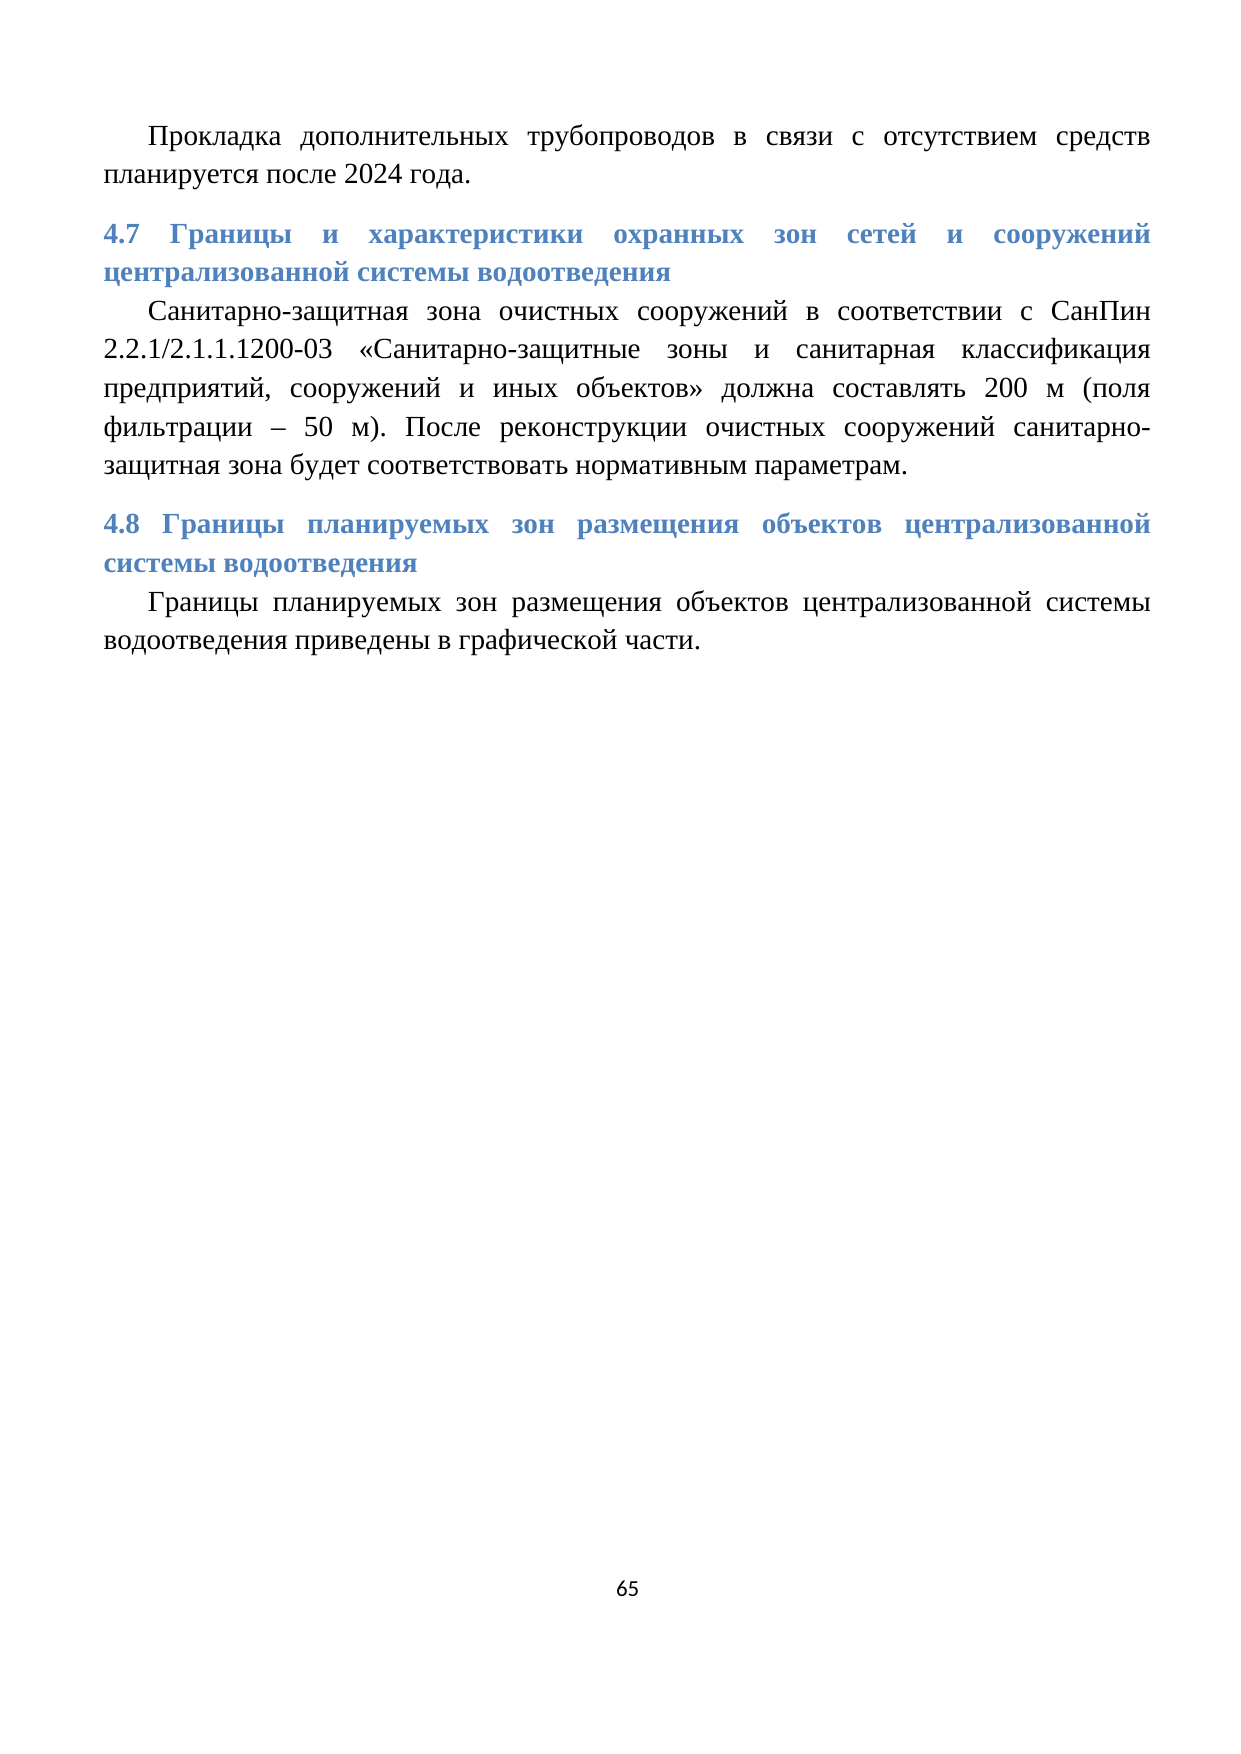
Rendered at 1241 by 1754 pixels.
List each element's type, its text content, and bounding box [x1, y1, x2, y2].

text Прокладка дополнительных трубопроводов в связи с отсутствием средств планируется после 2024 года. [103, 118, 1152, 190]
subtitle 4.7 Границы и характеристики охранных зон сетей и сооружений централизованной системы водоотведения [103, 216, 1152, 288]
text Границы планируемых зон размещения объектов централизованной системы водоотведения приведены в графической части. [103, 584, 1152, 656]
text Санитарно-защитная зона очистных сооружений в соответствии с СанПин 2.2.1/2.1.1.1200-03 «Санитарно-защитные зоны и санитарная классификация предприятий, сооружений и иных объектов» должна составлять 200 м (поля фильтрации – 50 м). После реконструкции очистных сооружений санитарно-защитная зона будет соответствовать нормативным параметрам. [103, 293, 1152, 481]
subtitle 4.8 Границы планируемых зон размещения объектов централизованной системы водоотведения [103, 507, 1152, 579]
